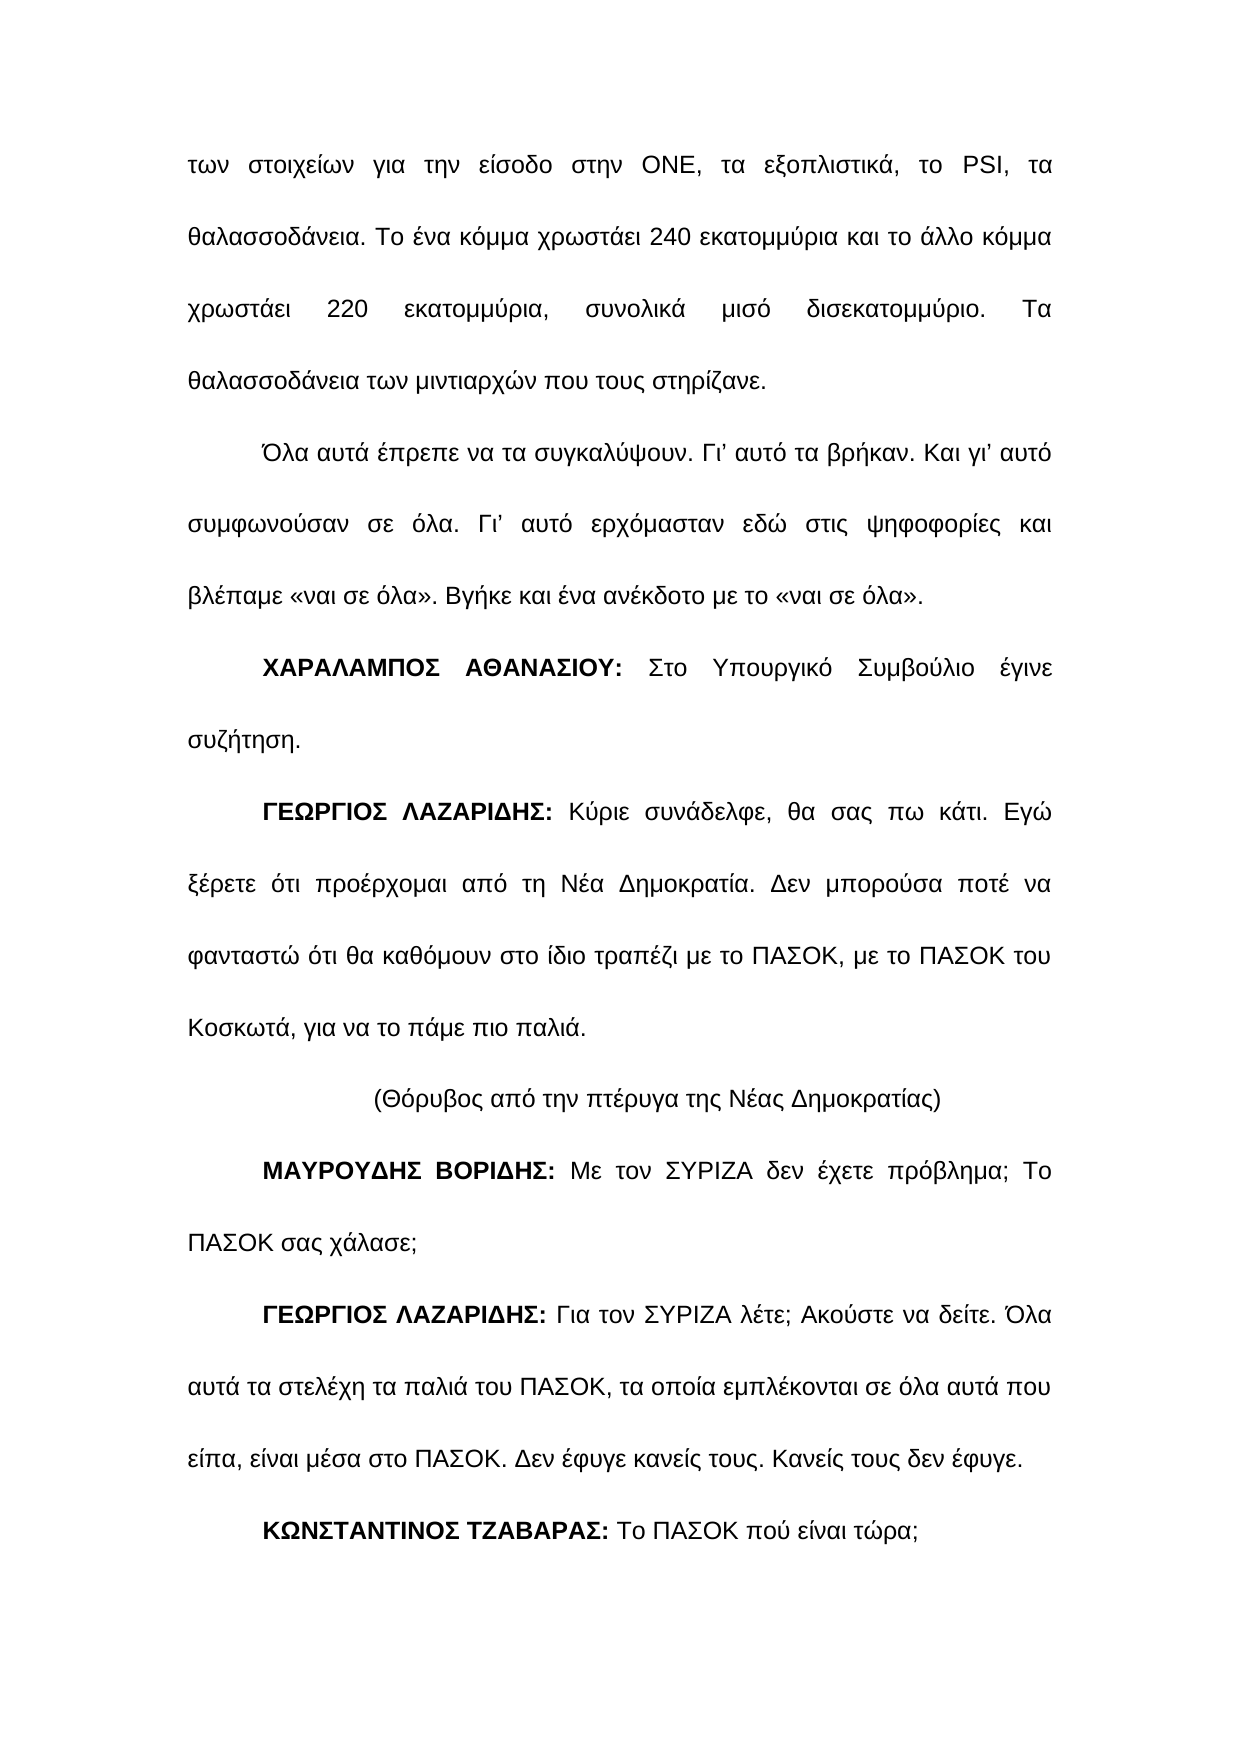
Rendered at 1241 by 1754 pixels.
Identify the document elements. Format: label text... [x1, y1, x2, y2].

text ΓΕΩΡΓΙΟΣ ΛΑΖΑΡΙΔΗΣ: Για τον ΣΥΡΙΖΑ λέτε; Ακούστε να δείτε. Όλα αυτά τα στελέχη τα παλιά του ΠΑΣΟΚ, τα οποία εμπλέκονται σε όλα αυτά που είπα, είναι μέσα στο ΠΑΣΟΚ. Δεν έφυγε κανείς τους. Κανείς τους δεν έφυγε. [187, 1300, 1053, 1472]
text (Θόρυβος από την πτέρυγα της Νέας Δημοκρατίας) [187, 1084, 1053, 1113]
text ΧΑΡΑΛΑΜΠΟΣ ΑΘΑΝΑΣΙΟΥ: Στο Υπουργικό Συμβούλιο έγινε συζήτηση. [187, 653, 1053, 754]
text ΓΕΩΡΓΙΟΣ ΛΑΖΑΡΙΔΗΣ: Κύριε συνάδελφε, θα σας πω κάτι. Εγώ ξέρετε ότι προέρχομαι από τη Νέα Δημοκρατία. Δεν μπορούσα ποτέ να φανταστώ ότι θα καθόμουν στο ίδιο τραπέζι με το ΠΑΣΟΚ, με το ΠΑΣΟΚ του Κοσκωτά, για να το πάμε πιο παλιά. [187, 797, 1053, 1041]
text Όλα αυτά έπρεπε να τα συγκαλύψουν. Γι’ αυτό τα βρήκαν. Και γι’ αυτό συμφωνούσαν σε όλα. Γι’ αυτό ερχόμασταν εδώ στις ψηφοφορίες και βλέπαμε «ναι σε όλα». Βγήκε και ένα ανέκδοτο με το «ναι σε όλα». [187, 437, 1053, 610]
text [187, 150, 1053, 394]
text ΚΩΝΣΤΑΝΤΙΝΟΣ ΤΖΑΒΑΡΑΣ: Το ΠΑΣΟΚ πού είναι τώρα; [187, 1516, 1053, 1544]
text ΜΑΥΡΟΥΔΗΣ ΒΟΡΙΔΗΣ: Με τον ΣΥΡΙΖΑ δεν έχετε πρόβλημα; Το ΠΑΣΟΚ σας χάλασε; [187, 1156, 1053, 1257]
